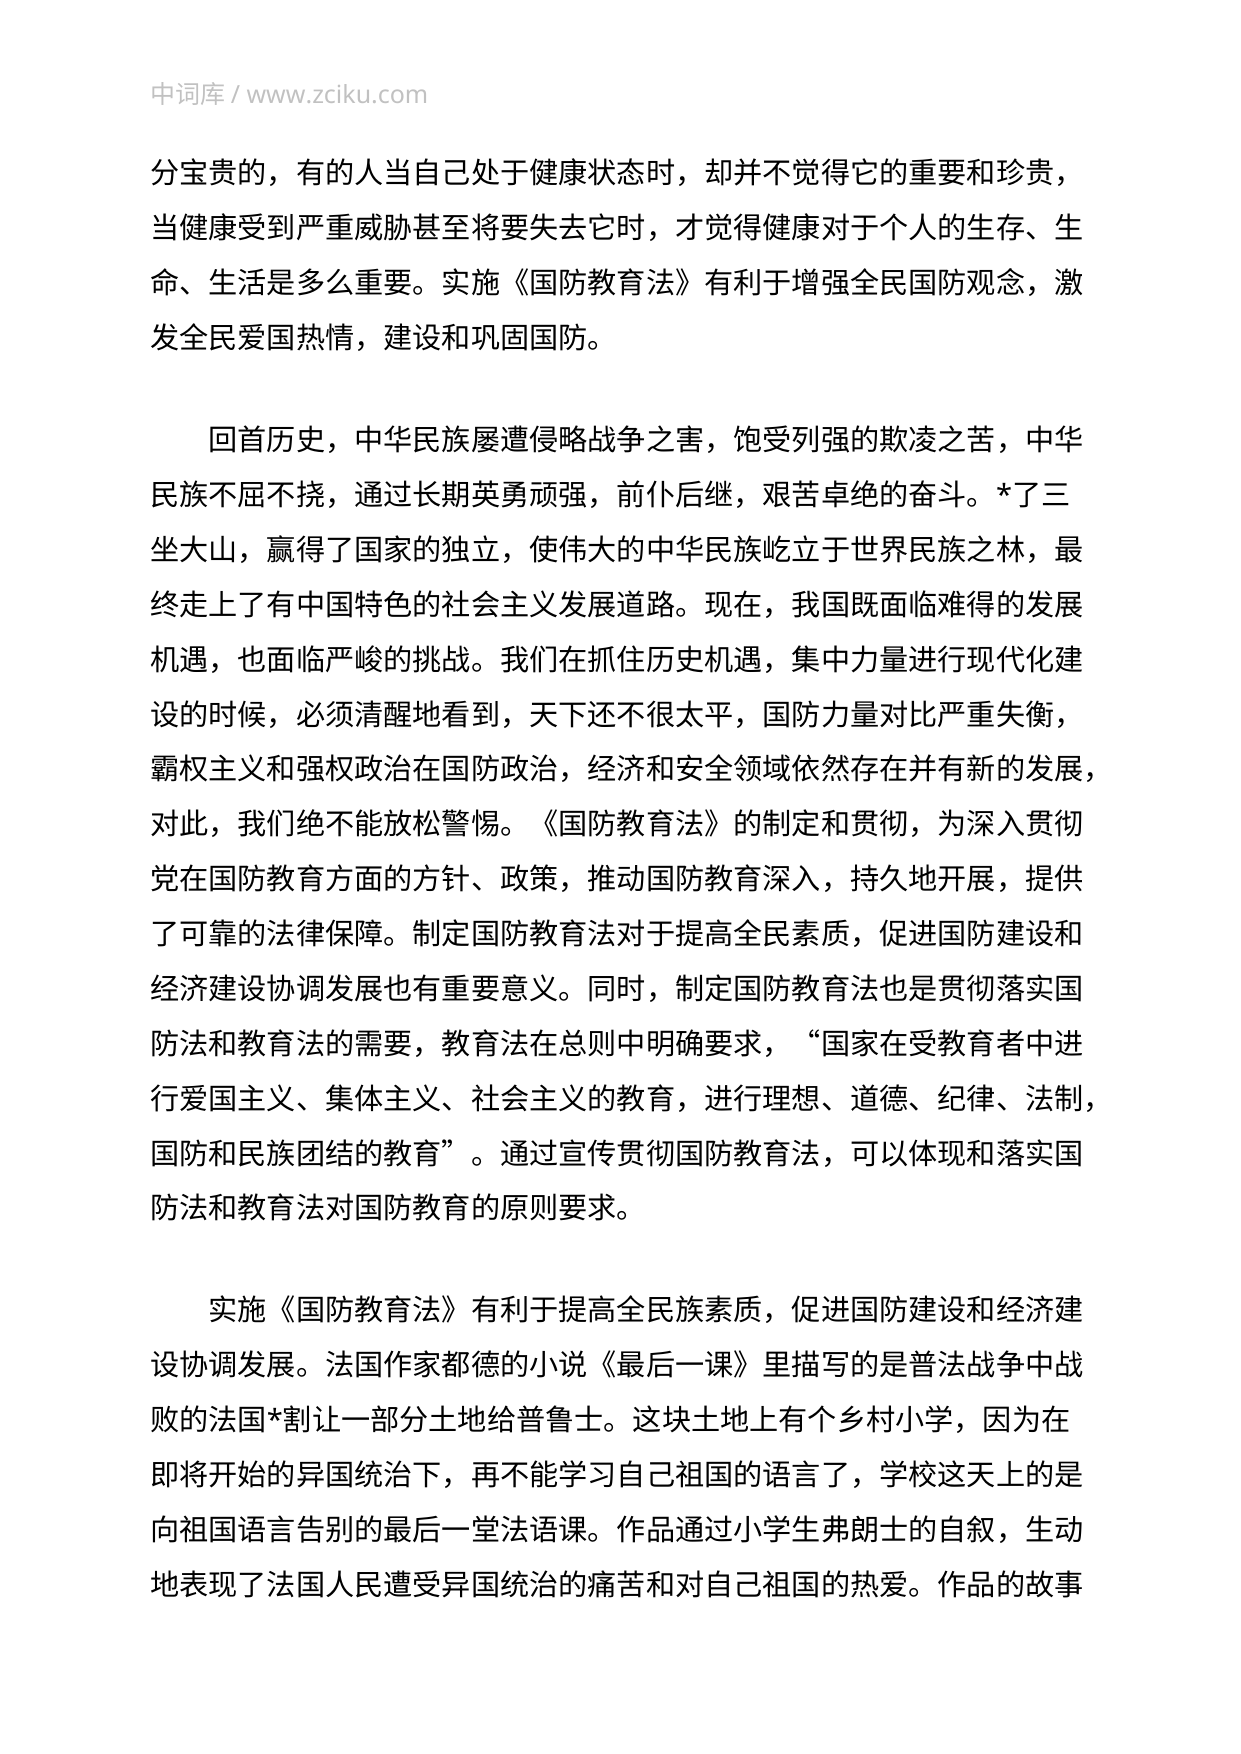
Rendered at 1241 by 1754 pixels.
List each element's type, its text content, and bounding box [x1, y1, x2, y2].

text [150, 150, 1090, 357]
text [150, 1287, 1090, 1604]
text 回首历史，中华民族屡遭侵略战争之害，饱受列强的欺凌之苦，中华民族不屈不挠，通过长期英勇顽强，前仆后继，艰苦卓绝的奋斗。*了三坐大山，赢得了国家的独立，使伟大的中华民族屹立于世界民族之林，最终走上了有中国特色的社会主义发展道路。现在，我国既面临难得的发展机遇，也面临严峻的挑战。我们在抓住历史机遇，集中力量进行现代化建设的时候，必须清醒地看到，天下还不很太平，国防力量对比严重失衡，霸权主义和强权政治在国防政治，经济和安全领域依然存在并有新的发展，对此，我们绝不能放松警惕。《国防教育法》的制定和贯彻，为深入贯彻党在国防教育方面的方针、政策，推动国防教育深入，持久地开展，提供了可靠的法律保障。制定国防教育法对于提高全民素质，促进国防建设和经济建设协调发展也有重要意义。同时，制定国防教育法也是贯彻落实国防法和教育法的需要，教育法在总则中明确要求，“国家在受教育者中进行爱国主义、集体主义、社会主义的教育，进行理想、道德、纪律、法制，国防和民族团结的教育”。通过宣传贯彻国防教育法，可以体现和落实国防法和教育法对国防教育的原则要求。 [150, 416, 1090, 1227]
